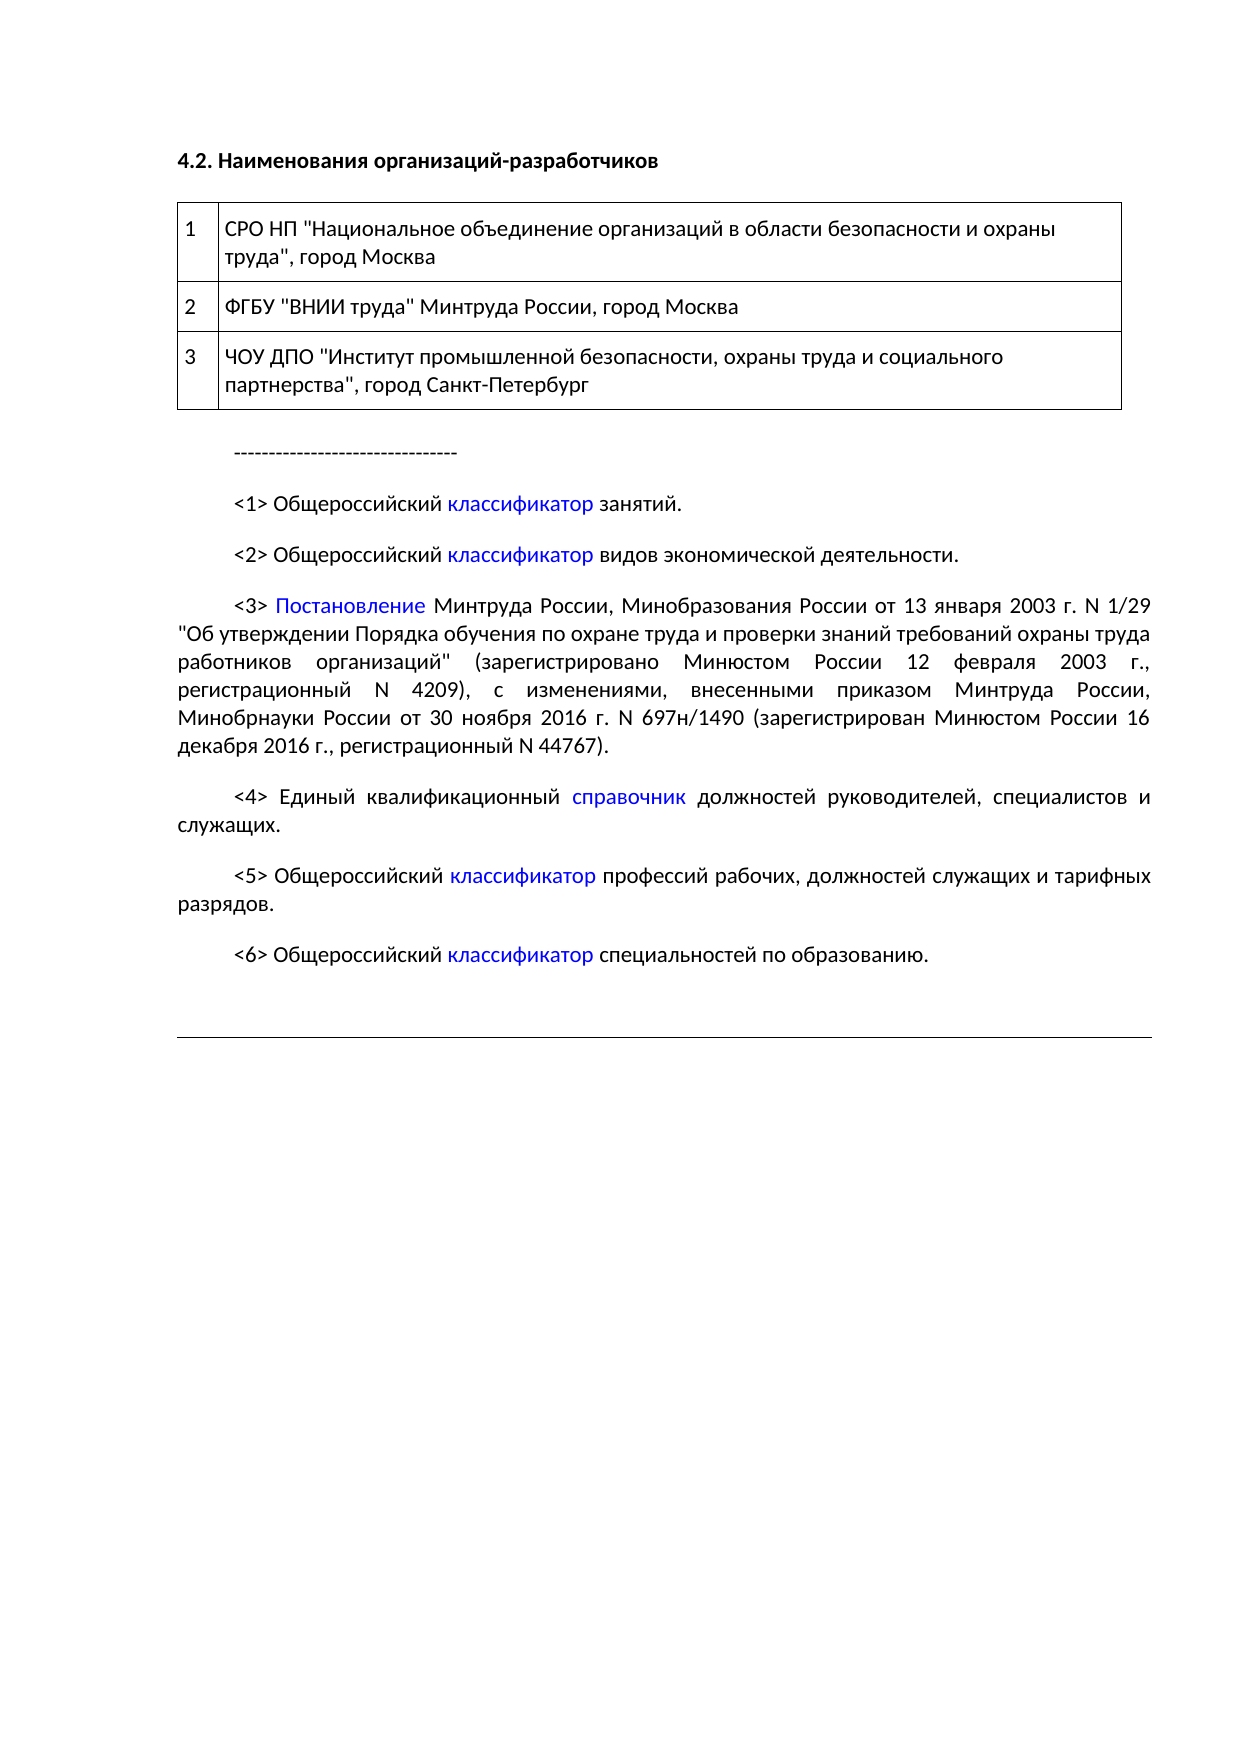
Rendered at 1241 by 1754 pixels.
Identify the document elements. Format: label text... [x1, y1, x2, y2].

table_header СРО НП "Национальное объединение организаций в области безопасности и охраны труда", город Москва [219, 203, 1121, 281]
text <1> Общероссийский классификатор занятий. [177, 489, 1152, 517]
text <5> Общероссийский классификатор профессий рабочих, должностей служащих и тарифных разрядов. [177, 861, 1152, 917]
text <4> Единый квалификационный справочник должностей руководителей, специалистов и служащих. [177, 782, 1152, 838]
text -------------------------------- [177, 438, 1152, 466]
table_cell 3 [178, 332, 218, 409]
table_header 1 [178, 203, 218, 281]
title 4.2. Наименования организаций-разработчиков [177, 146, 1152, 174]
table_cell 2 [178, 282, 218, 331]
text <3> Постановление Минтруда России, Минобразования России от 13 января 2003 г. N 1/29 "Об утверждении Порядка обучения по охране труда и проверки знаний требований охраны труда работников организаций" (зарегистрировано Минюстом России 12 февраля 2003 г., регистрационный N 4209), с изменениями, внесенными приказом Минтруда России, Минобрнауки России от 30 ноября 2016 г. N 697н/1490 (зарегистрирован Минюстом России 16 декабря 2016 г., регистрационный N 44767). [177, 591, 1152, 759]
table_cell ЧОУ ДПО "Институт промышленной безопасности, охраны труда и социального партнерства", город Санкт-Петербург [219, 332, 1121, 409]
text <6> Общероссийский классификатор специальностей по образованию. [177, 940, 1152, 968]
text <2> Общероссийский классификатор видов экономической деятельности. [177, 540, 1152, 568]
table_cell ФГБУ "ВНИИ труда" Минтруда России, город Москва [219, 282, 1121, 331]
